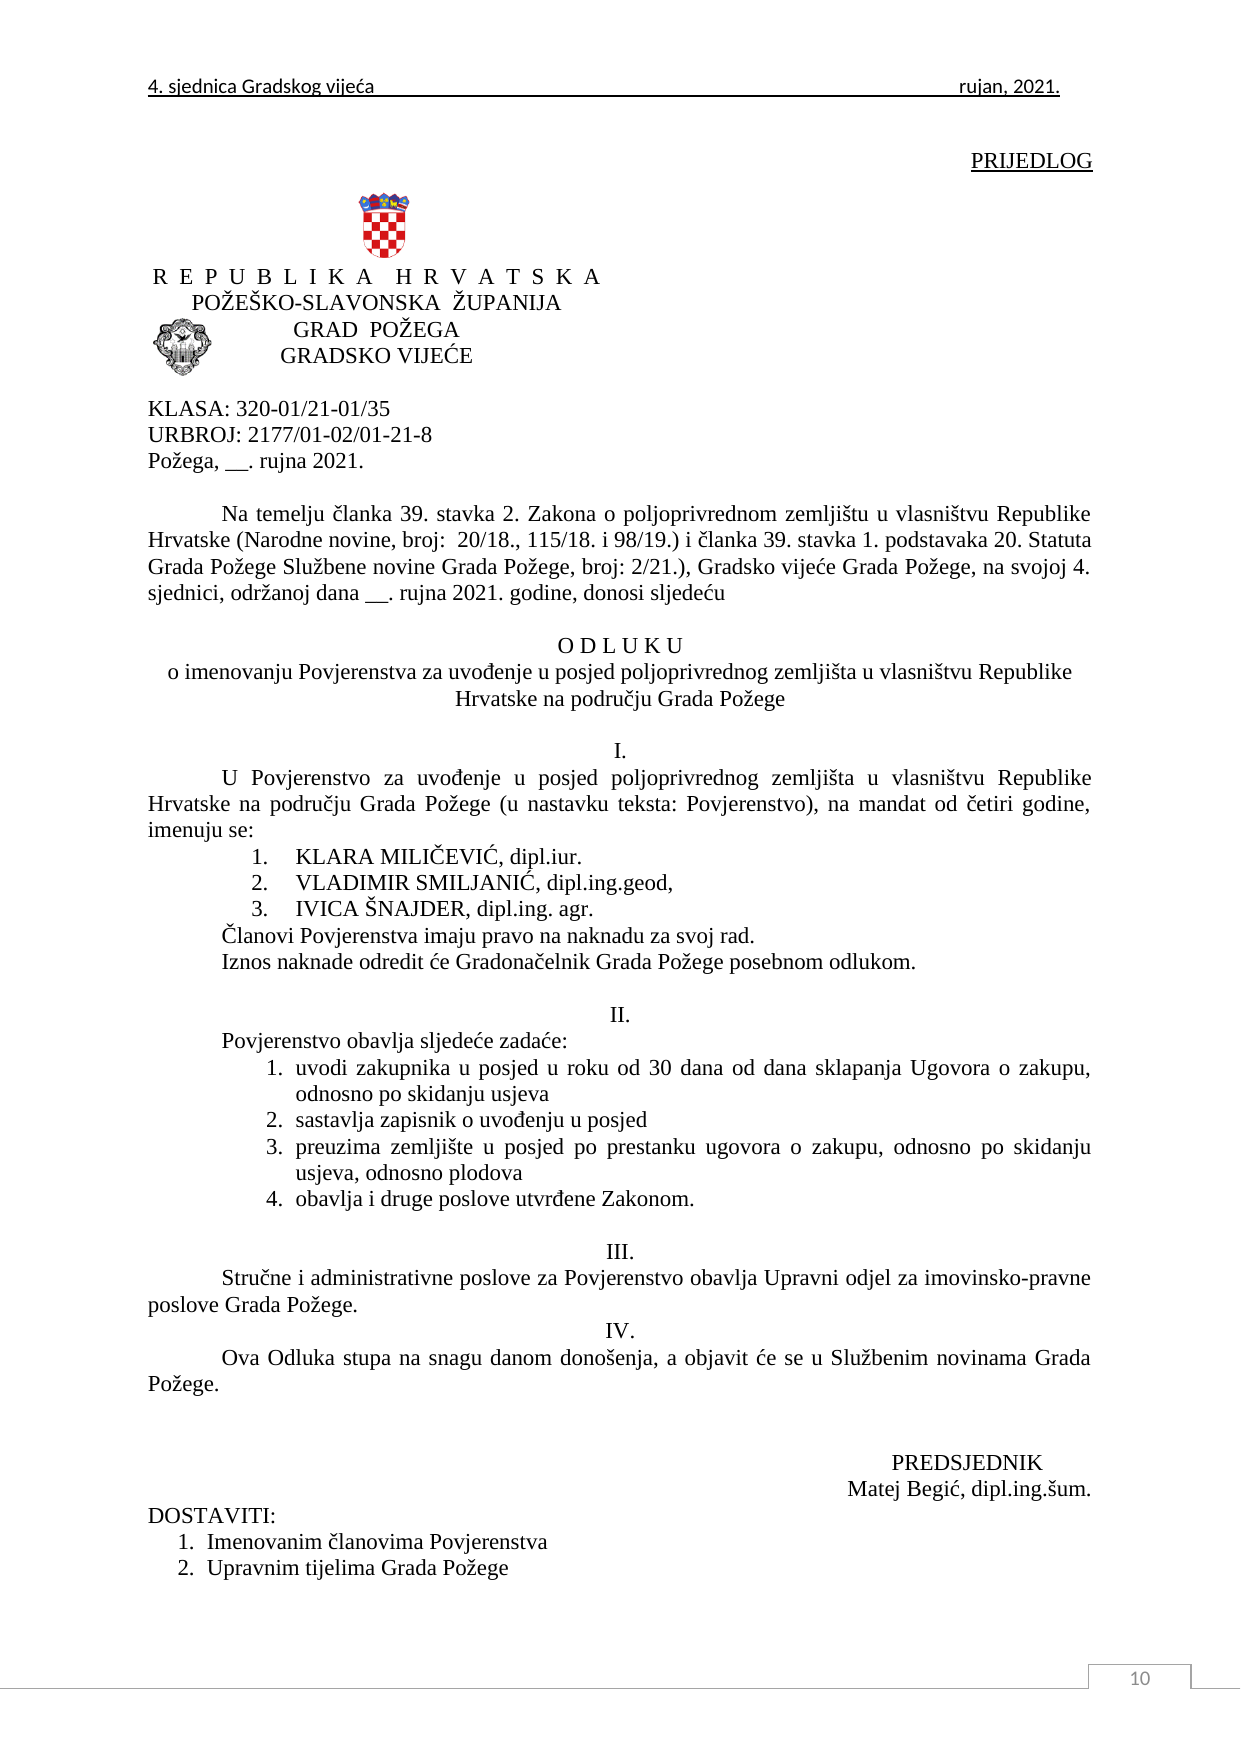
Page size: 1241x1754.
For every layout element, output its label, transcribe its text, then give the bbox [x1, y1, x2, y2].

text Povjerenstvo obavlja sljedeće zadaće: [148, 1027, 1093, 1054]
picture [358, 192, 410, 258]
text PRIJEDLOG [148, 148, 1093, 174]
text I. [148, 737, 1093, 764]
text 3. IVICA ŠNAJDER, dipl.ing. agr. [251, 896, 1093, 922]
text DOSTAVITI: [148, 1502, 1093, 1528]
text IV. [148, 1317, 1093, 1343]
list Upravnim tijelima Grada Požege [177, 1554, 1093, 1581]
text Matej Begić, dipl.ing.šum. [148, 1475, 1093, 1502]
text 2. sastavlja zapisnik o uvođenju u posjed [266, 1106, 1093, 1133]
text PREDSJEDNIK [842, 1449, 1093, 1475]
text KLASA: 320-01/21-01/35 [148, 395, 576, 421]
text U Povjerenstvo za uvođenje u posjed poljoprivrednog zemljišta u vlasništvu Republike Hrvatske na području Grada Požege (u nastavku teksta: Povjerenstvo), na mandat od četiri godine, imenuju se: [148, 764, 1093, 843]
list Imenovanim članovima Povjerenstva [177, 1528, 1093, 1554]
text 1. KLARA MILIČEVIĆ, dipl.iur. [251, 843, 1093, 869]
text Iznos naknade odredit će Gradonačelnik Grada Požege posebnom odlukom. [148, 948, 1093, 974]
text o imenovanju Povjerenstva za uvođenje u posjed poljoprivrednog zemljišta u vlasništvu Republike Hrvatske na području Grada Požege [148, 658, 1093, 711]
text II. [148, 1001, 1093, 1027]
text 3. preuzima zemljište u posjed po prestanku ugovora o zakupu, odnosno po skidanju usjeva, odnosno plodova [266, 1133, 1093, 1185]
text Požega, __. rujna 2021. [148, 447, 1093, 474]
text Ova Odluka stupa na snagu danom donošenja, a objavit će se u Službenim novinama Grada Požege. [148, 1343, 1093, 1396]
text R E P U B L I K A H R V A T S K A [148, 263, 605, 289]
text GRAD POŽEGA [148, 316, 605, 342]
picture [153, 318, 212, 376]
text GRADSKO VIJEĆE [212, 342, 605, 368]
text URBROJ: 2177/01-02/01-21-8 [148, 421, 576, 447]
text 2. VLADIMIR SMILJANIĆ, dipl.ing.geod, [251, 869, 1093, 896]
text Stručne i administrativne poslove za Povjerenstvo obavlja Upravni odjel za imovinsko-pravne poslove Grada Požege. [148, 1264, 1093, 1317]
text POŽEŠKO-SLAVONSKA ŽUPANIJA [148, 289, 605, 316]
text 1. uvodi zakupnika u posjed u roku od 30 dana od dana sklapanja Ugovora o zakupu, odnosno po skidanju usjeva [266, 1054, 1093, 1106]
text O D L U K U [148, 632, 1093, 658]
text 4. obavlja i druge poslove utvrđene Zakonom. [266, 1185, 1093, 1212]
text Na temelju članka 39. stavka 2. Zakona o poljoprivrednom zemljištu u vlasništvu Republike Hrvatske (Narodne novine, broj: 20/18., 115/18. i 98/19.) i članka 39. stavka 1. podstavaka 20. Statuta Grada Požege Službene novine Grada Požege, broj: 2/21.), Gradsko vijeće Grada Požege, na svojoj 4. sjednici, održanoj dana __. rujna 2021. godine, donosi sljedeću [148, 500, 1093, 606]
text III. [148, 1238, 1093, 1264]
text Članovi Povjerenstva imaju pravo na naknadu za svoj rad. [148, 922, 1093, 948]
